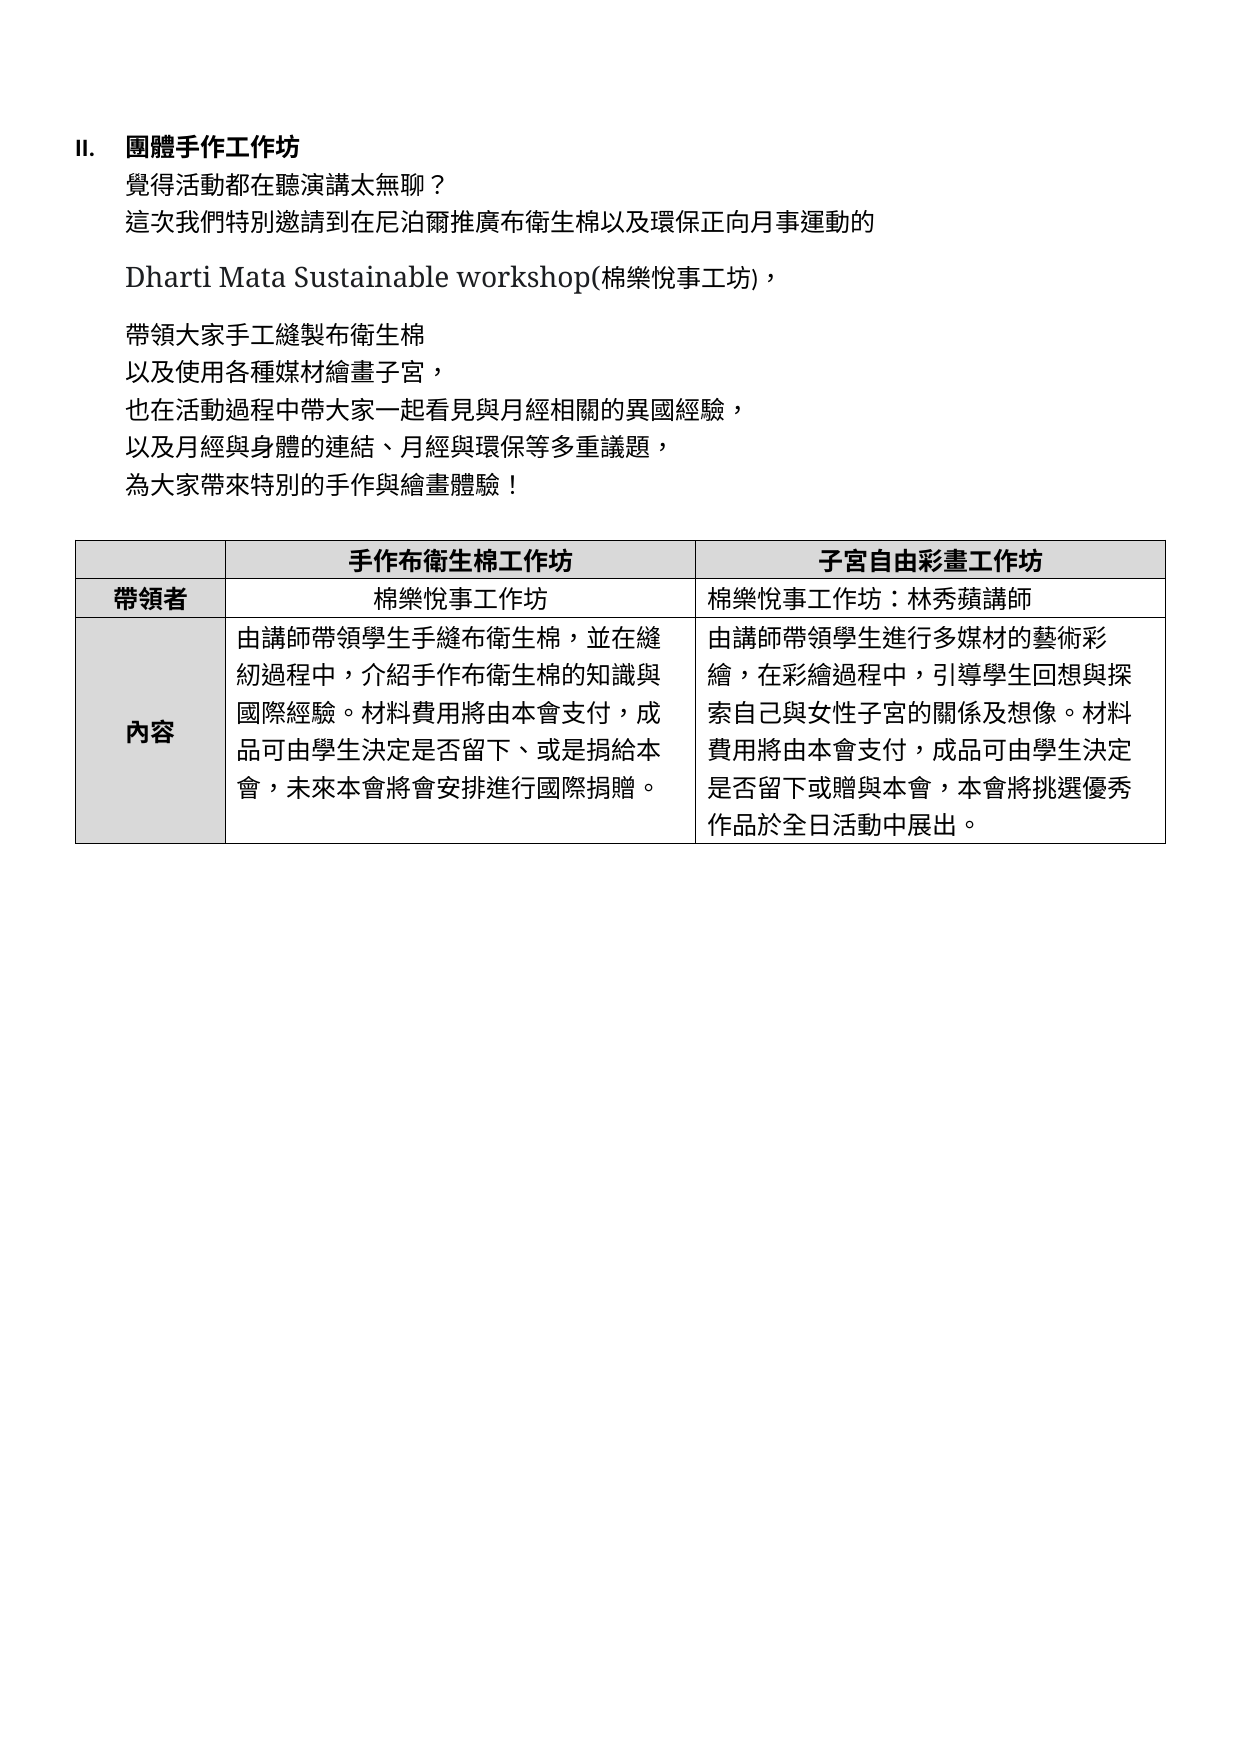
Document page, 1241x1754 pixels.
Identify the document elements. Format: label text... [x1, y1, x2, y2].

list 為大家帶來特別的手作與繪畫體驗！ [125, 464, 1165, 502]
list 也在活動過程中帶大家一起看見與月經相關的異國經驗， [125, 389, 1165, 427]
list 以及使用各種媒材繪畫子宮， [125, 352, 1165, 389]
table_cell 帶領者 [76, 579, 225, 617]
table_cell 由講師帶領學生進行多媒材的藝術彩繪，在彩繪過程中，引導學生回想與探索自己與女性子宮的關係及想像。材料費用將由本會支付，成品可由學生決定是否留下或贈與本會，本會將挑選優秀作品於全日活動中展出。 [696, 618, 1165, 843]
list 團體手作工作坊 [75, 127, 1165, 164]
table_header [76, 541, 225, 578]
table_header 手作布衛生棉工作坊 [226, 541, 695, 578]
list 帶領大家手工縫製布衛生棉 [125, 314, 1165, 352]
table_cell 由講師帶領學生手縫布衛生棉，並在縫紉過程中，介紹手作布衛生棉的知識與國際經驗。材料費用將由本會支付，成品可由學生決定是否留下、或是捐給本會，未來本會將會安排進行國際捐贈。 [226, 618, 695, 843]
table_cell 內容 [76, 618, 225, 843]
list 覺得活動都在聽演講太無聊？ [125, 164, 1165, 202]
table_cell 棉樂悅事工作坊：林秀蘋講師 [696, 579, 1165, 617]
table_cell 棉樂悅事工作坊 [226, 579, 695, 617]
table_header 子宮自由彩畫工作坊 [696, 541, 1165, 578]
list Dharti Mata Sustainable workshop(棉樂悅事工坊)， [125, 239, 1165, 314]
list 這次我們特別邀請到在尼泊爾推廣布衛生棉以及環保正向月事運動的 [125, 202, 1165, 239]
list 以及月經與身體的連結、月經與環保等多重議題， [125, 427, 1165, 464]
